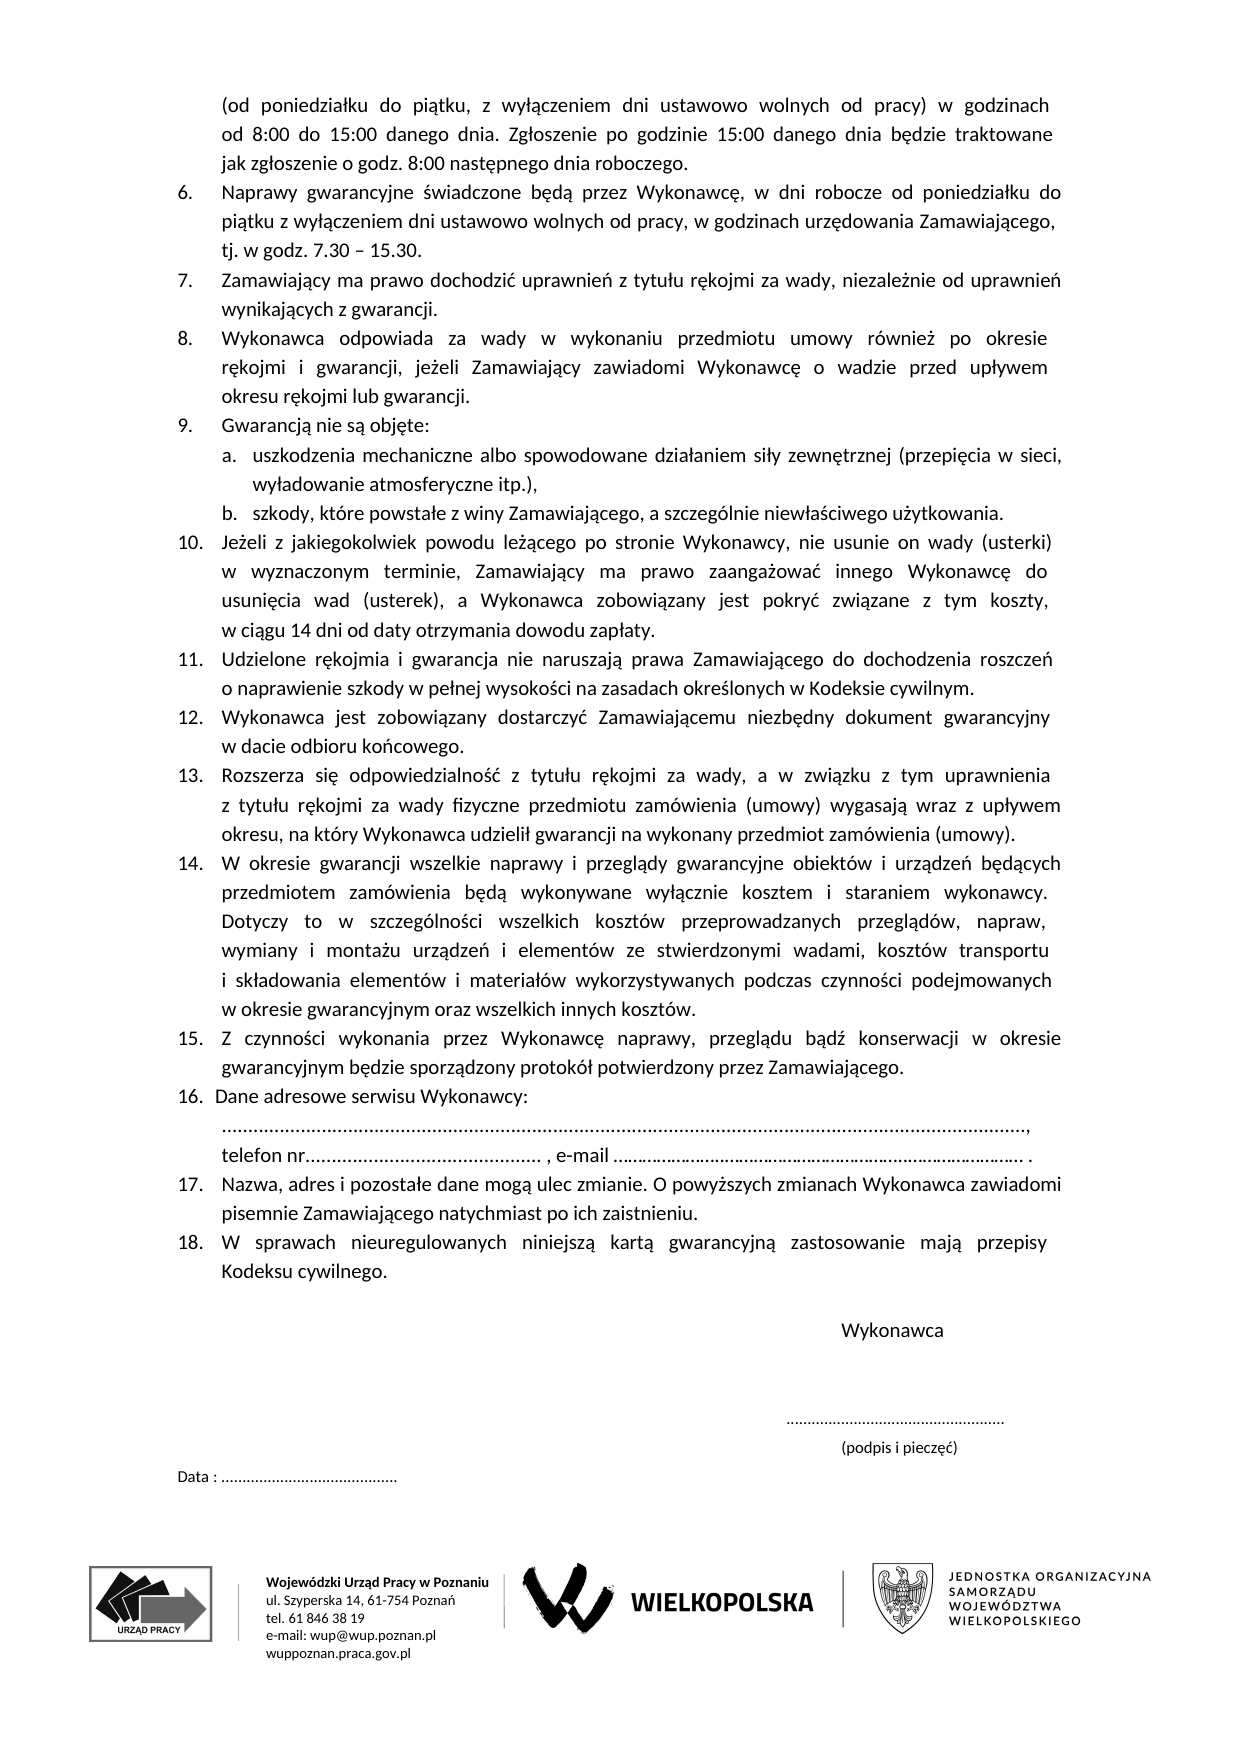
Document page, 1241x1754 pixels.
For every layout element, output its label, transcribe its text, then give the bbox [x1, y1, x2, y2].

list ........................................................................................................................................................., [221, 1109, 1063, 1139]
list Wykonawca jest zobowiązany dostarczyć Zamawiającemu niezbędny dokument gwarancyjny w dacie odbioru końcowego. [177, 701, 1063, 759]
text (podpis i pieczęć) [767, 1430, 1063, 1459]
text .................................................... [767, 1401, 1063, 1430]
list Udzielone rękojmia i gwarancja nie naruszają prawa Zamawiającego do dochodzenia roszczeń o naprawienie szkody w pełnej wysokości na zasadach określonych w Kodeksie cywilnym. [177, 643, 1063, 701]
list Jeżeli z jakiegokolwiek powodu leżącego po stronie Wykonawcy, nie usunie on wady (usterki) w wyznaczonym terminie, Zamawiający ma prawo zaangażować innego Wykonawcę do usunięcia wad (usterek), a Wykonawca zobowiązany jest pokryć związane z tym koszty, w ciągu 14 dni od daty otrzymania dowodu zapłaty. [177, 526, 1063, 643]
list Zamawiający ma prawo dochodzić uprawnień z tytułu rękojmi za wady, niezależnie od uprawnień wynikających z gwarancji. [177, 264, 1063, 322]
list Rozszerza się odpowiedzialność z tytułu rękojmi za wady, a w związku z tym uprawnienia z tytułu rękojmi za wady fizyczne przedmiotu zamówienia (umowy) wygasają wraz z upływem okresu, na który Wykonawca udzielił gwarancji na wykonany przedmiot zamówienia (umowy). [177, 759, 1063, 847]
list Dane adresowe serwisu Wykonawcy: [177, 1080, 1063, 1109]
list W okresie gwarancji wszelkie naprawy i przeglądy gwarancyjne obiektów i urządzeń będących przedmiotem zamówienia będą wykonywane wyłącznie kosztem i staraniem wykonawcy. Dotyczy to w szczególności wszelkich kosztów przeprowadzanych przeglądów, napraw, wymiany i montażu urządzeń i elementów ze stwierdzonymi wadami, kosztów transportu i składowania elementów i materiałów wykorzystywanych podczas czynności podejmowanych w okresie gwarancyjnym oraz wszelkich innych kosztów. [177, 847, 1063, 1022]
text Wykonawca [767, 1314, 1063, 1343]
list W sprawach nieuregulowanych niniejszą kartą gwarancyjną zastosowanie mają przepisy Kodeksu cywilnego. [177, 1226, 1063, 1284]
list Wykonawca odpowiada za wady w wykonaniu przedmiotu umowy również po okresie rękojmi i gwarancji, jeżeli Zamawiający zawiadomi Wykonawcę o wadzie przed upływem okresu rękojmi lub gwarancji. [177, 322, 1063, 409]
list Nazwa, adres i pozostałe dane mogą ulec zmianie. O powyższych zmianach Wykonawca zawiadomi pisemnie Zamawiającego natychmiast po ich zaistnieniu. [177, 1168, 1063, 1226]
list szkody, które powstałe z winy Zamawiającego, a szczególnie niewłaściwego użytkowania. [222, 497, 1063, 526]
list Z czynności wykonania przez Wykonawcę naprawy, przeglądu bądź konserwacji w okresie gwarancyjnym będzie sporządzony protokół potwierdzony przez Zamawiającego. [177, 1022, 1063, 1080]
picture [507, 1543, 1166, 1654]
text Data : .......................................... [177, 1459, 1063, 1489]
list Naprawy gwarancyjne świadczone będą przez Wykonawcę, w dni robocze od poniedziałku do piątku z wyłączeniem dni ustawowo wolnych od pracy, w godzinach urzędowania Zamawiającego, tj. w godz. 7.30 – 15.30. [177, 176, 1063, 264]
picture [89, 1566, 213, 1642]
list Gwarancją nie są objęte: [177, 409, 1063, 439]
list telefon nr............................................. , e-mail …………………..………………………………..…………………… . [221, 1139, 1063, 1168]
list uszkodzenia mechaniczne albo spowodowane działaniem siły zewnętrznej (przepięcia w sieci, wyładowanie atmosferyczne itp.), [222, 439, 1063, 497]
